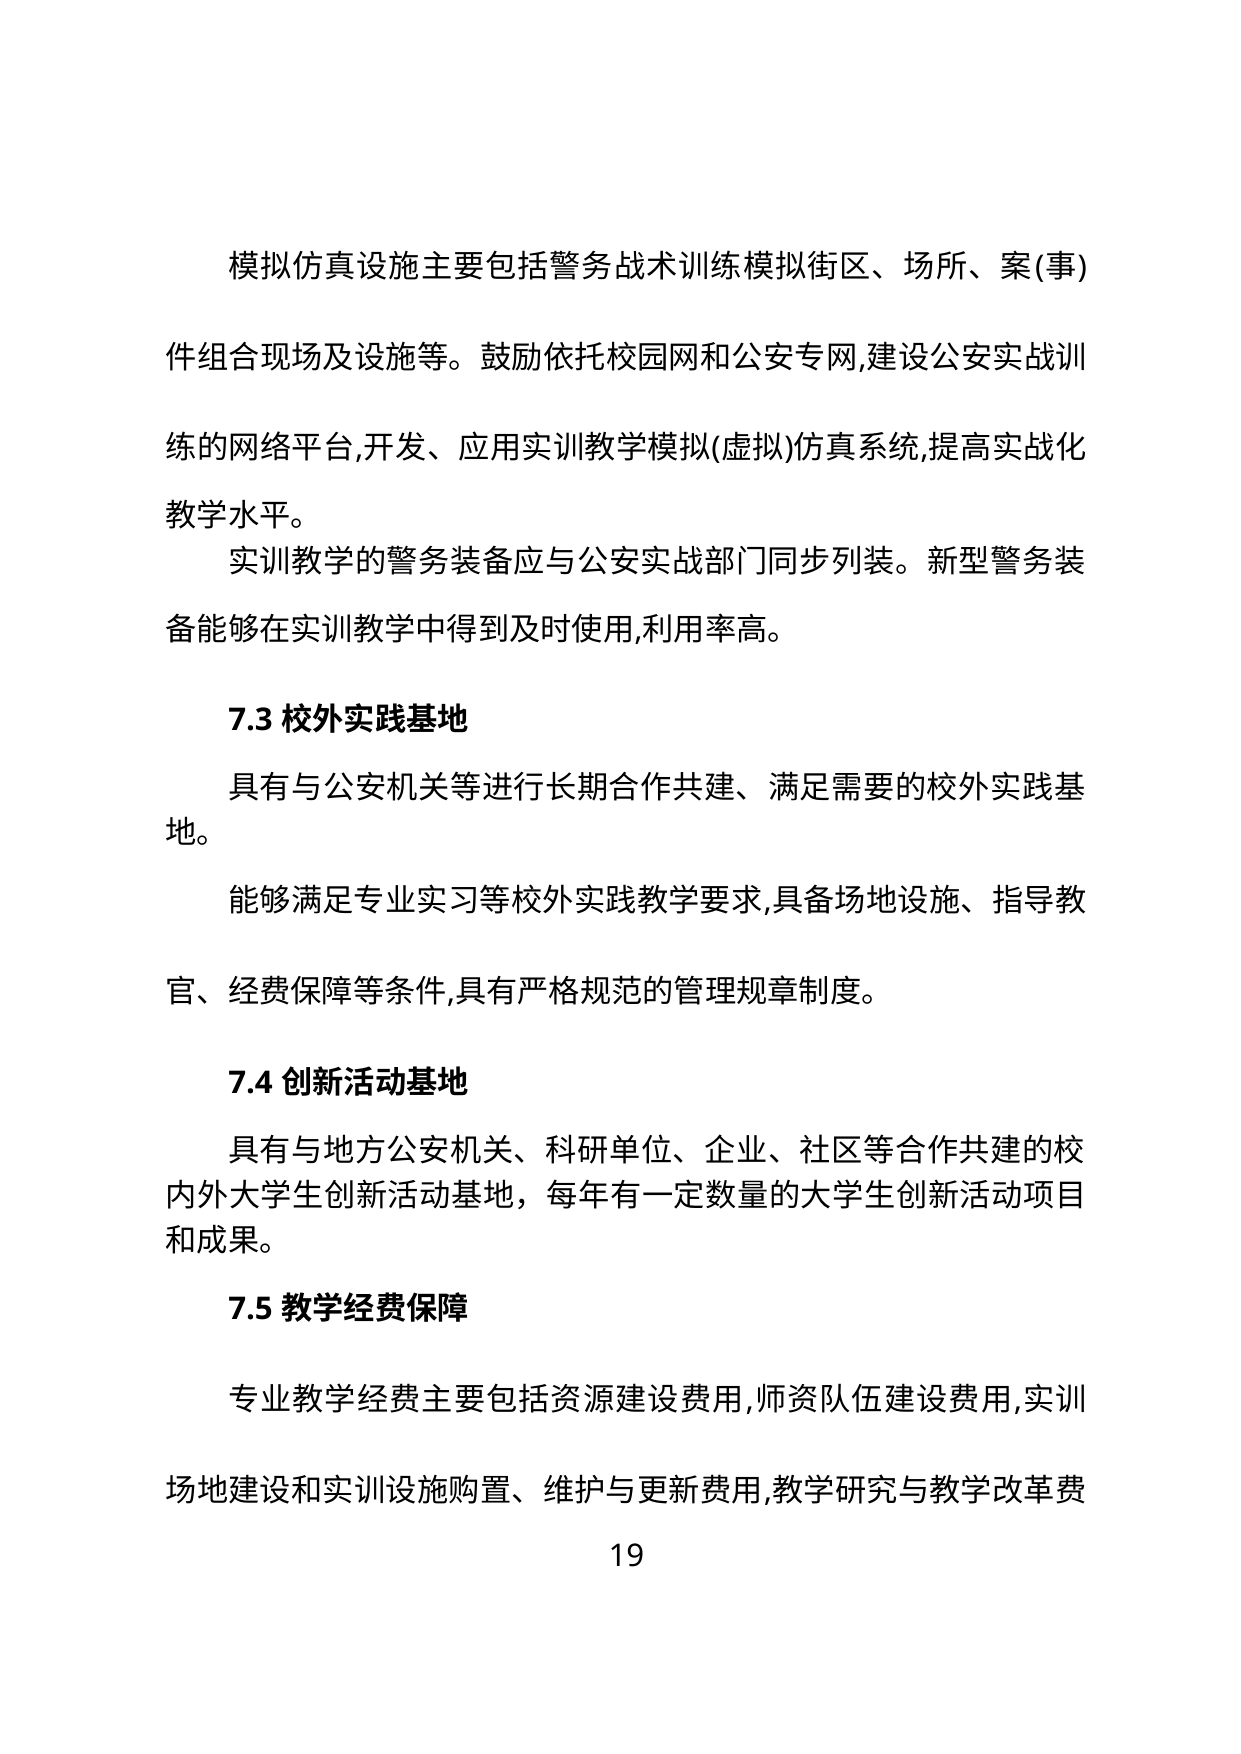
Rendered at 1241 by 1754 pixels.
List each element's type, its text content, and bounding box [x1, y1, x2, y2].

text 实训教学的警务装备应与公安实战部门同步列装。新型警务装备能够在实训教学中得到及时使用,利用率高。 [165, 536, 1087, 672]
text 7.5 教学经费保障 [165, 1261, 1087, 1351]
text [165, 1351, 1087, 1533]
text 能够满足专业实习等校外实践教学要求,具备场地设施、指导教官、经费保障等条件,具有严格规范的管理规章制度。 [165, 853, 1087, 1034]
text 7.4 创新活动基地 [165, 1034, 1087, 1125]
text 具有与公安机关等进行长期合作共建、满足需要的校外实践基地。 [165, 762, 1087, 853]
text 7.3 校外实践基地 [165, 672, 1087, 762]
text 具有与地方公安机关、科研单位、企业、社区等合作共建的校内外大学生创新活动基地，每年有一定数量的大学生创新活动项目和成果。 [165, 1125, 1087, 1261]
text 模拟仿真设施主要包括警务战术训练模拟街区、场所、案(事)件组合现场及设施等。鼓励依托校园网和公安专网,建设公安实战训练的网络平台,开发、应用实训教学模拟(虚拟)仿真系统,提高实战化教学水平。 [165, 219, 1087, 536]
